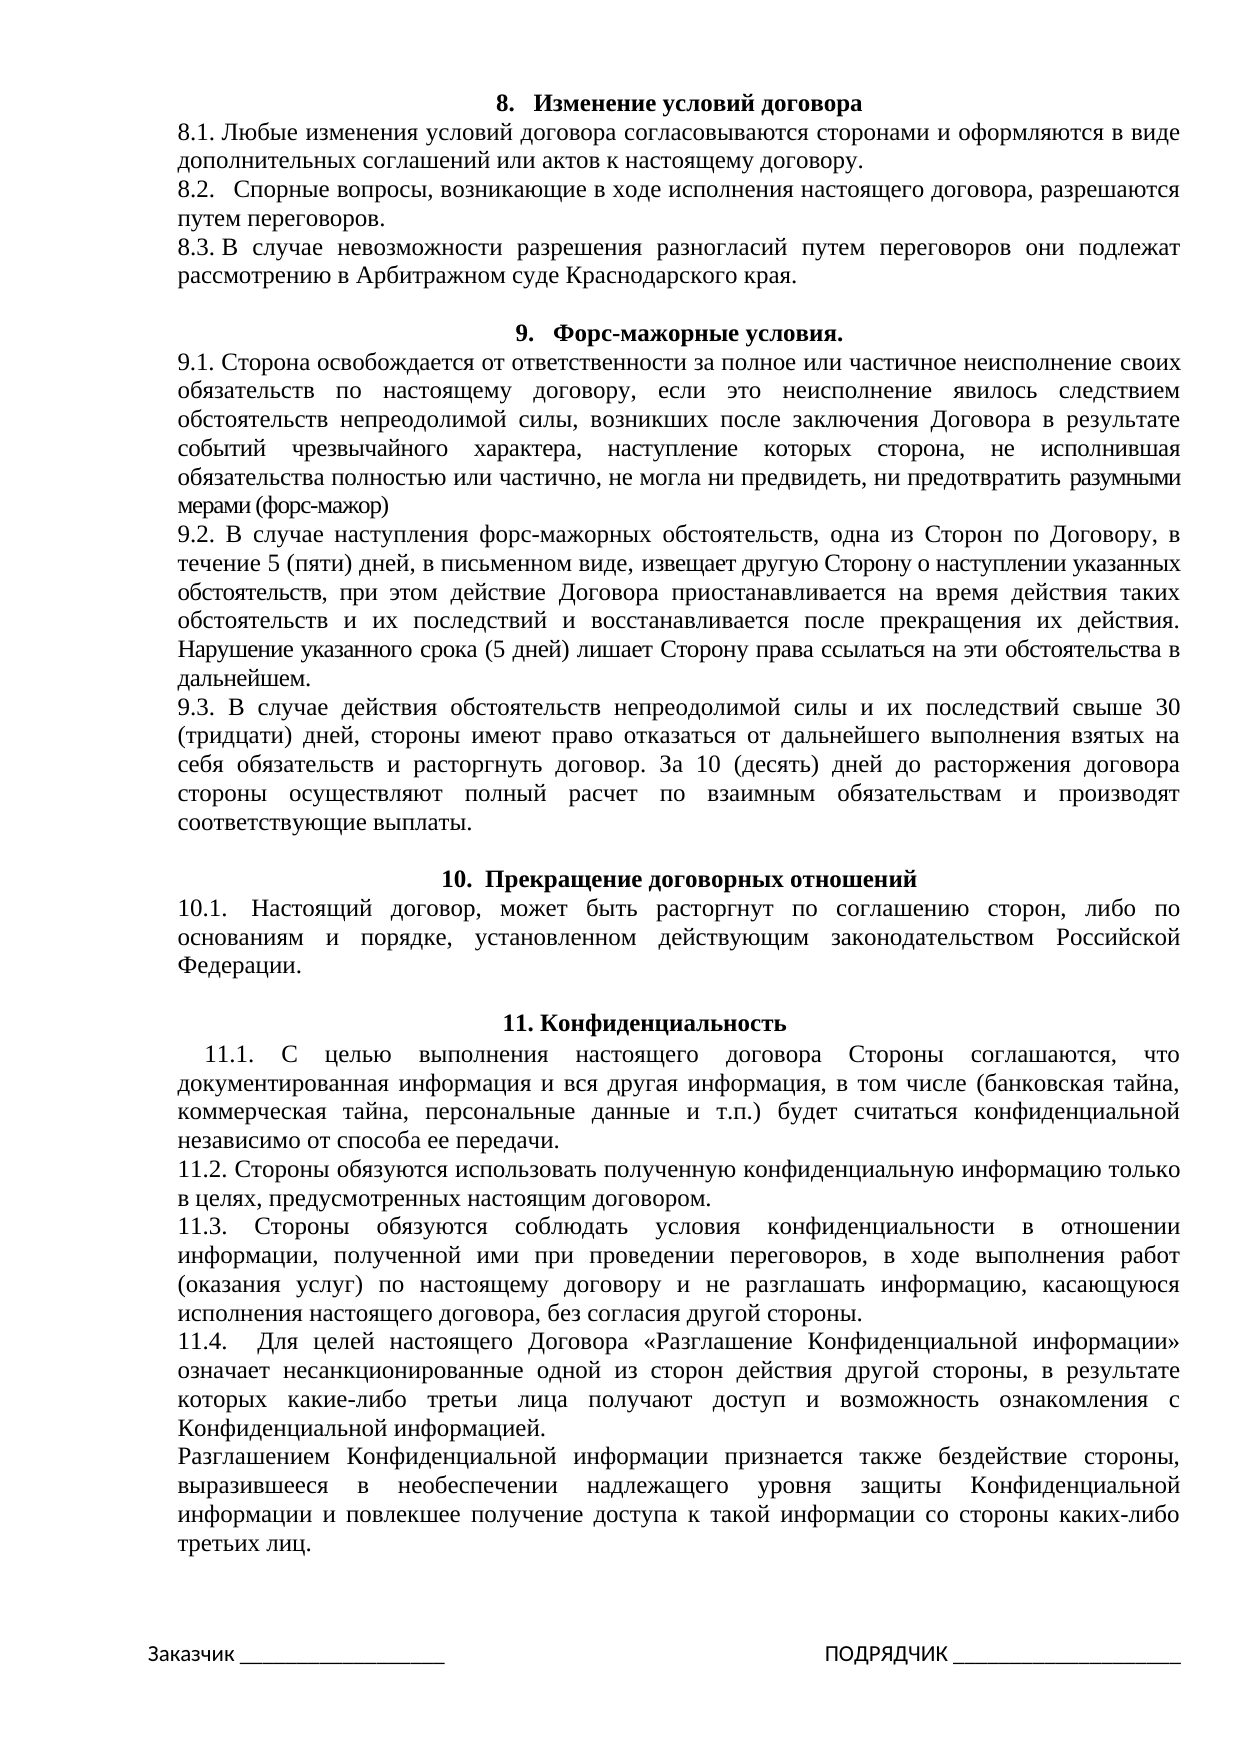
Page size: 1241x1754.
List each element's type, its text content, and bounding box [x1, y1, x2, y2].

text 11.2. Стороны обязуются использовать полученную конфиденциальную информацию только в целях, предусмотренных настоящим договором. [177, 1154, 1181, 1211]
list Любые изменения условий договора согласовываются сторонами и оформляются в виде дополнительных соглашений или актов к настоящему договору. [177, 117, 1181, 174]
text 9.3. В случае действия обстоятельств непреодолимой силы и их последствий свыше 30 (тридцати) дней, стороны имеют право отказаться от дальнейшего выполнения взятых на себя обязательств и расторгнуть договор. За 10 (десять) дней до расторжения договора стороны осуществляют полный расчет по взаимным обязательствам и производят соответствующие выплаты. [177, 692, 1181, 835]
text Разглашением Конфиденциальной информации признается также бездействие стороны, выразившееся в необеспечении надлежащего уровня защиты Конфиденциальной информации и повлекшее получение доступа к такой информации со стороны каких-либо третьих лиц. [177, 1441, 1181, 1556]
text 11.1. С целью выполнения настоящего договора Стороны соглашаются, что документированная информация и вся другая информация, в том числе (банковская тайна, коммерческая тайна, персональные данные и т.п.) будет считаться конфиденциальной независимо от способа ее передачи. [177, 1039, 1181, 1154]
text 11.3. Стороны обязуются соблюдать условия конфиденциальности в отношении информации, полученной ими при проведении переговоров, в ходе выполнения работ (оказания услуг) по настоящему договору и не разглашать информацию, касающуюся исполнения настоящего договора, без согласия другой стороны. [177, 1211, 1181, 1326]
list В случае невозможности разрешения разногласий путем переговоров они подлежат рассмотрению в Арбитражном суде Краснодарского края. [177, 232, 1181, 289]
list Спорные вопросы, возникающие в ходе исполнения настоящего договора, разрешаются путем переговоров. [177, 174, 1181, 232]
text 11.4. Для целей настоящего Договора «Разглашение Конфиденциальной информации» означает несанкционированные одной из сторон действия другой стороны, в результате которых какие-либо третьи лица получают доступ и возможность ознакомления с Конфиденциальной информацией. [177, 1326, 1181, 1441]
text 11. Конфиденциальность [502, 1008, 1181, 1037]
text 9.2. В случае наступления форс-мажорных обстоятельств, одна из Сторон по Договору, в течение 5 (пяти) дней, в письменном виде, извещает другую Сторону о наступлении указанных обстоятельств, при этом действие Договора приостанавливается на время действия таких обстоятельств и их последствий и восстанавливается после прекращения их действия. Нарушение указанного срока (5 дней) лишает Сторону права ссылаться на эти обстоятельства в дальнейшем. [177, 519, 1181, 692]
list Прекращение договорных отношений [177, 864, 1181, 893]
list Настоящий договор, может быть расторгнут по соглашению сторон, либо по основаниям и порядке, установленном действующим законодательством Российской Федерации. [177, 893, 1181, 979]
text 9.1. Сторона освобождается от ответственности за полное или частичное неисполнение своих обязательств по настоящему договору, если это неисполнение явилось следствием обстоятельств непреодолимой силы, возникших после заключения Договора в результате событий чрезвычайного характера, наступление которых сторона, не исполнившая обязательства полностью или частично, не могла ни предвидеть, ни предотвратить разумными мерами (форс-мажор) [177, 347, 1181, 519]
list Изменение условий договора [177, 88, 1181, 117]
list Форс-мажорные условия. [177, 318, 1181, 347]
